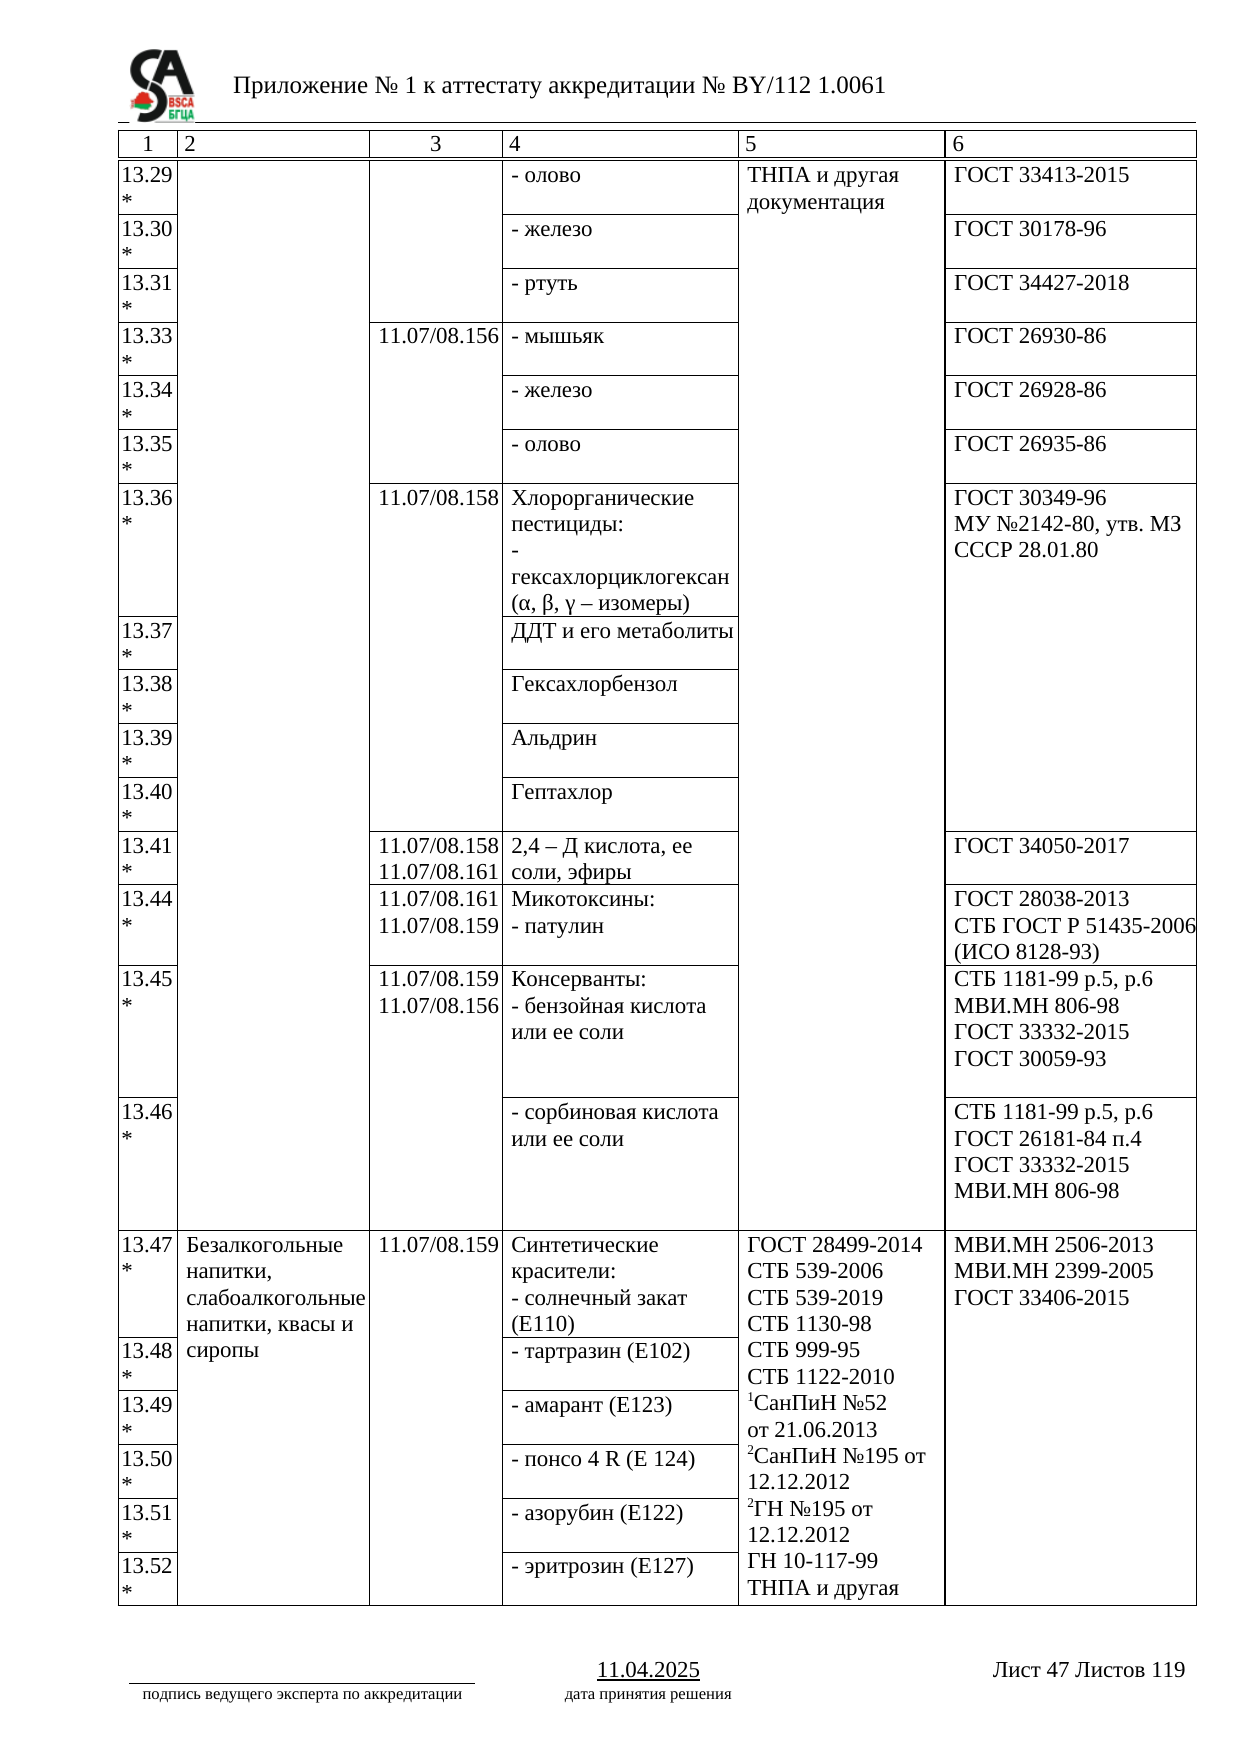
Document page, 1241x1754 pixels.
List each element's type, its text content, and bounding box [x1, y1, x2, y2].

picture [129, 47, 195, 123]
table_cell ГОСТ 26930-86 [946, 323, 1196, 375]
table_cell 11.07/08.158 11.07/08.161 [370, 832, 502, 884]
table_cell 11.07/08.161 11.07/08.159 [370, 885, 502, 964]
table_cell - железо [503, 215, 738, 268]
table_cell Микотоксины: - патулин [503, 885, 738, 964]
table_cell - сорбиновая кислота или ее соли [503, 1098, 738, 1230]
table_cell 13.34* [119, 376, 177, 429]
table_cell 11.07/08.159 [370, 1231, 502, 1605]
table_cell Безалкогольные напитки, слабоалкогольные напитки, квасы и сиропы [178, 1231, 369, 1605]
table_cell ДДТ и его метаболиты [503, 617, 738, 669]
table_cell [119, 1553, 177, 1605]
table_cell ГОСТ 28038-2013 СТБ ГОСТ Р 51435-2006 (ИСО 8128-93) [946, 885, 1196, 964]
table_cell ГОСТ 34050-2017 [946, 832, 1196, 884]
table_cell 13.40* [119, 778, 177, 831]
table_cell ГОСТ 26935-86 [946, 430, 1196, 483]
table_cell ГОСТ 26928-86 [946, 376, 1196, 429]
table_cell 13.33* [119, 323, 177, 375]
table_cell ГОСТ 30349-96 МУ №2142-80, утв. МЗ СССР 28.01.80 [946, 484, 1196, 831]
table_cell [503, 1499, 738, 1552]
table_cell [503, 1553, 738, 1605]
table_cell 13.46* [119, 1098, 177, 1230]
table_cell СТБ 1181-99 р.5, р.6 МВИ.МН 806-98 ГОСТ 33332-2015 ГОСТ 30059-93 [946, 966, 1196, 1097]
table_cell 13.30* [119, 215, 177, 268]
table_cell 13.29* [119, 161, 177, 214]
table_cell - железо [503, 376, 738, 429]
table_cell Консерванты: - бензойная кислота или ее соли [503, 966, 738, 1097]
table_cell ГОСТ 34427-2018 [946, 269, 1196, 322]
table_cell 13.38* [119, 670, 177, 723]
table_cell 11.07/08.156 [370, 323, 502, 483]
table_cell - ртуть [503, 269, 738, 322]
table_cell - олово [503, 161, 738, 214]
table_cell 13.41* [119, 832, 177, 884]
table_cell 13.44* [119, 885, 177, 964]
table_cell 13.39* [119, 724, 177, 777]
table_cell 13.50* [119, 1445, 177, 1498]
table_cell 13.36* [119, 484, 177, 616]
table_cell Гексахлорбензол [503, 670, 738, 723]
table_cell ГОСТ 28499-2014 СТБ 539-2006 СТБ 539-2019 СТБ 1130-98 СТБ 999-95 СТБ 1122-2010 1СанПиН №52 от 21.06.2013 2СанПиН №195 от 12.12.2012 2ГН №195 от 12.12.2012 ГН 10-117-99 ТНПА и другая документация [739, 1231, 944, 1605]
table_cell 13.49* [119, 1391, 177, 1444]
table_cell - амарант (Е123) [503, 1391, 738, 1444]
table_cell 11.07/08.158 [370, 484, 502, 831]
table_cell - мышьяк [503, 323, 738, 375]
table_cell 2,4 – Д кислота, ее соли, эфиры [503, 832, 738, 884]
table_cell Синтетические красители: - солнечный закат (Е110) [503, 1231, 738, 1337]
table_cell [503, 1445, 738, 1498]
table_cell - олово [503, 430, 738, 483]
table_cell 13.47* [119, 1231, 177, 1337]
table_cell 11.07/08.159 11.07/08.156 [370, 966, 502, 1230]
table_cell Хлорорганические пестициды: - гексахлорциклогексан (α, β, γ – изомеры) [503, 484, 738, 616]
table_cell ГОСТ 30178-96 [946, 215, 1196, 268]
table_cell Альдрин [503, 724, 738, 777]
table_cell МВИ.МН 2506-2013 МВИ.МН 2399-2005 ГОСТ 33406-2015 [946, 1231, 1196, 1605]
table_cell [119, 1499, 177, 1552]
table_cell Гептахлор [503, 778, 738, 831]
table_cell 13.45* [119, 966, 177, 1097]
table_cell СТБ 1181-99 р.5, р.6 ГОСТ 26181-84 п.4 ГОСТ 33332-2015 МВИ.МН 806-98 [946, 1098, 1196, 1230]
table_cell ГОСТ 33413-2015 [946, 161, 1196, 214]
table_cell - тартразин (Е102) [503, 1338, 738, 1390]
table_cell 13.48* [119, 1338, 177, 1390]
table_cell 13.37* [119, 617, 177, 669]
table_cell 13.31* [119, 269, 177, 322]
table_cell 13.35* [119, 430, 177, 483]
